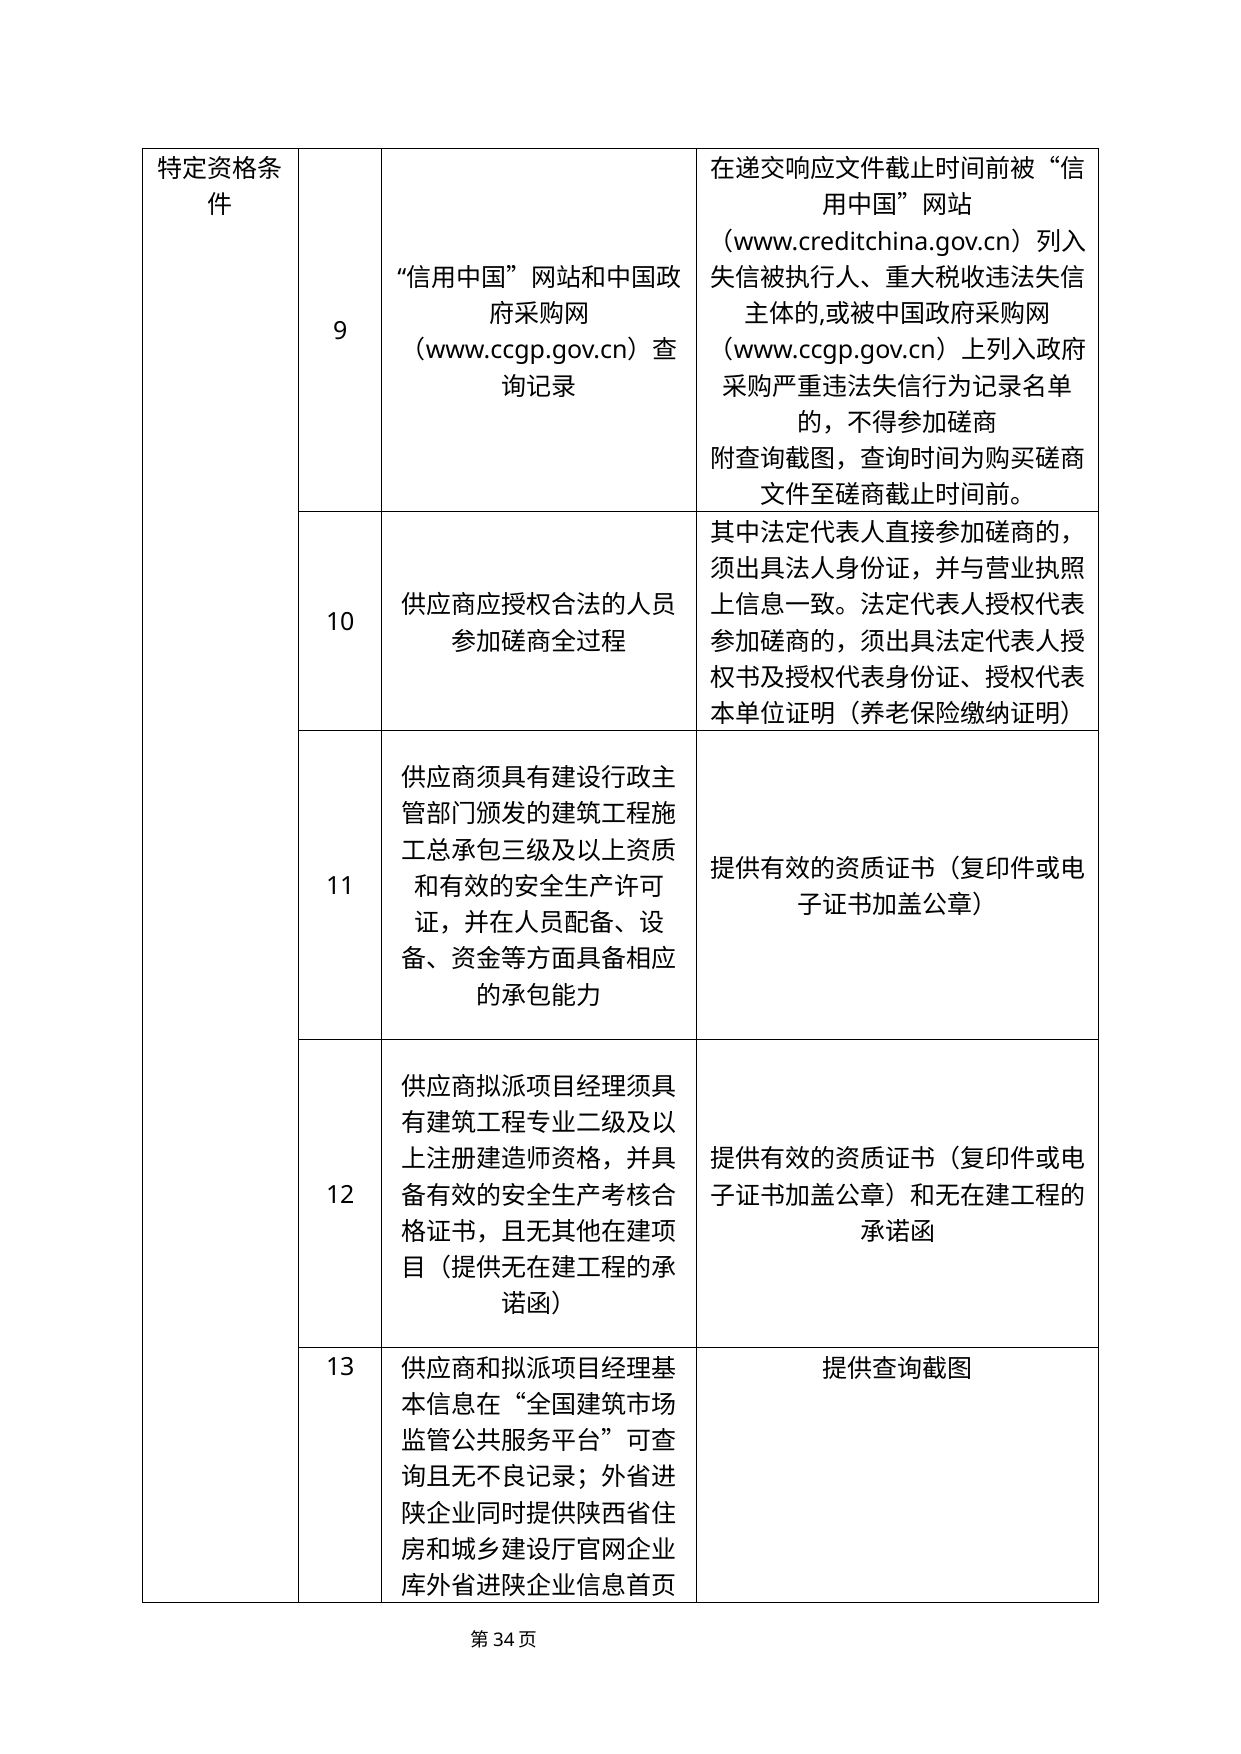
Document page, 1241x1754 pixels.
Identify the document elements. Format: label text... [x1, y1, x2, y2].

table_cell 供应商拟派项目经理须具有建筑工程专业二级及以上注册建造师资格，并具备有效的安全生产考核合格证书，且无其他在建项目（提供无在建工程的承诺函） [382, 1040, 696, 1347]
table_cell 12 [299, 1040, 381, 1347]
table_cell 在递交响应文件截止时间前被“信用中国”网站（www.creditchina.gov.cn）列入失信被执行人、重大税收违法失信主体的,或被中国政府采购网（www.ccgp.gov.cn）上列入政府采购严重违法失信行为记录名单的，不得参加磋商 附查询截图，查询时间为购买磋商文件至磋商截止时间前。 [697, 149, 1098, 511]
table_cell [382, 1348, 696, 1602]
table_cell 13 [299, 1348, 381, 1602]
table_cell “信用中国”网站和中国政府采购网（www.ccgp.gov.cn）查询记录 [382, 149, 696, 511]
table_cell 供应商须具有建设行政主管部门颁发的建筑工程施工总承包三级及以上资质和有效的安全生产许可证，并在人员配备、设备、资金等方面具备相应的承包能力 [382, 731, 696, 1038]
table_cell 特定资格条件 [143, 149, 298, 1602]
table_cell 提供有效的资质证书（复印件或电子证书加盖公章）和无在建工程的承诺函 [697, 1040, 1098, 1347]
table_cell 提供有效的资质证书（复印件或电子证书加盖公章） [697, 731, 1098, 1038]
table_cell 10 [299, 512, 381, 730]
table_cell 提供查询截图 [697, 1348, 1098, 1602]
table_cell 11 [299, 731, 381, 1038]
table_cell 供应商应授权合法的人员参加磋商全过程 [382, 512, 696, 730]
table_cell 其中法定代表人直接参加磋商的，须出具法人身份证，并与营业执照上信息一致。法定代表人授权代表参加磋商的，须出具法定代表人授权书及授权代表身份证、授权代表本单位证明（养老保险缴纳证明） [697, 512, 1098, 730]
table_cell 9 [299, 149, 381, 511]
